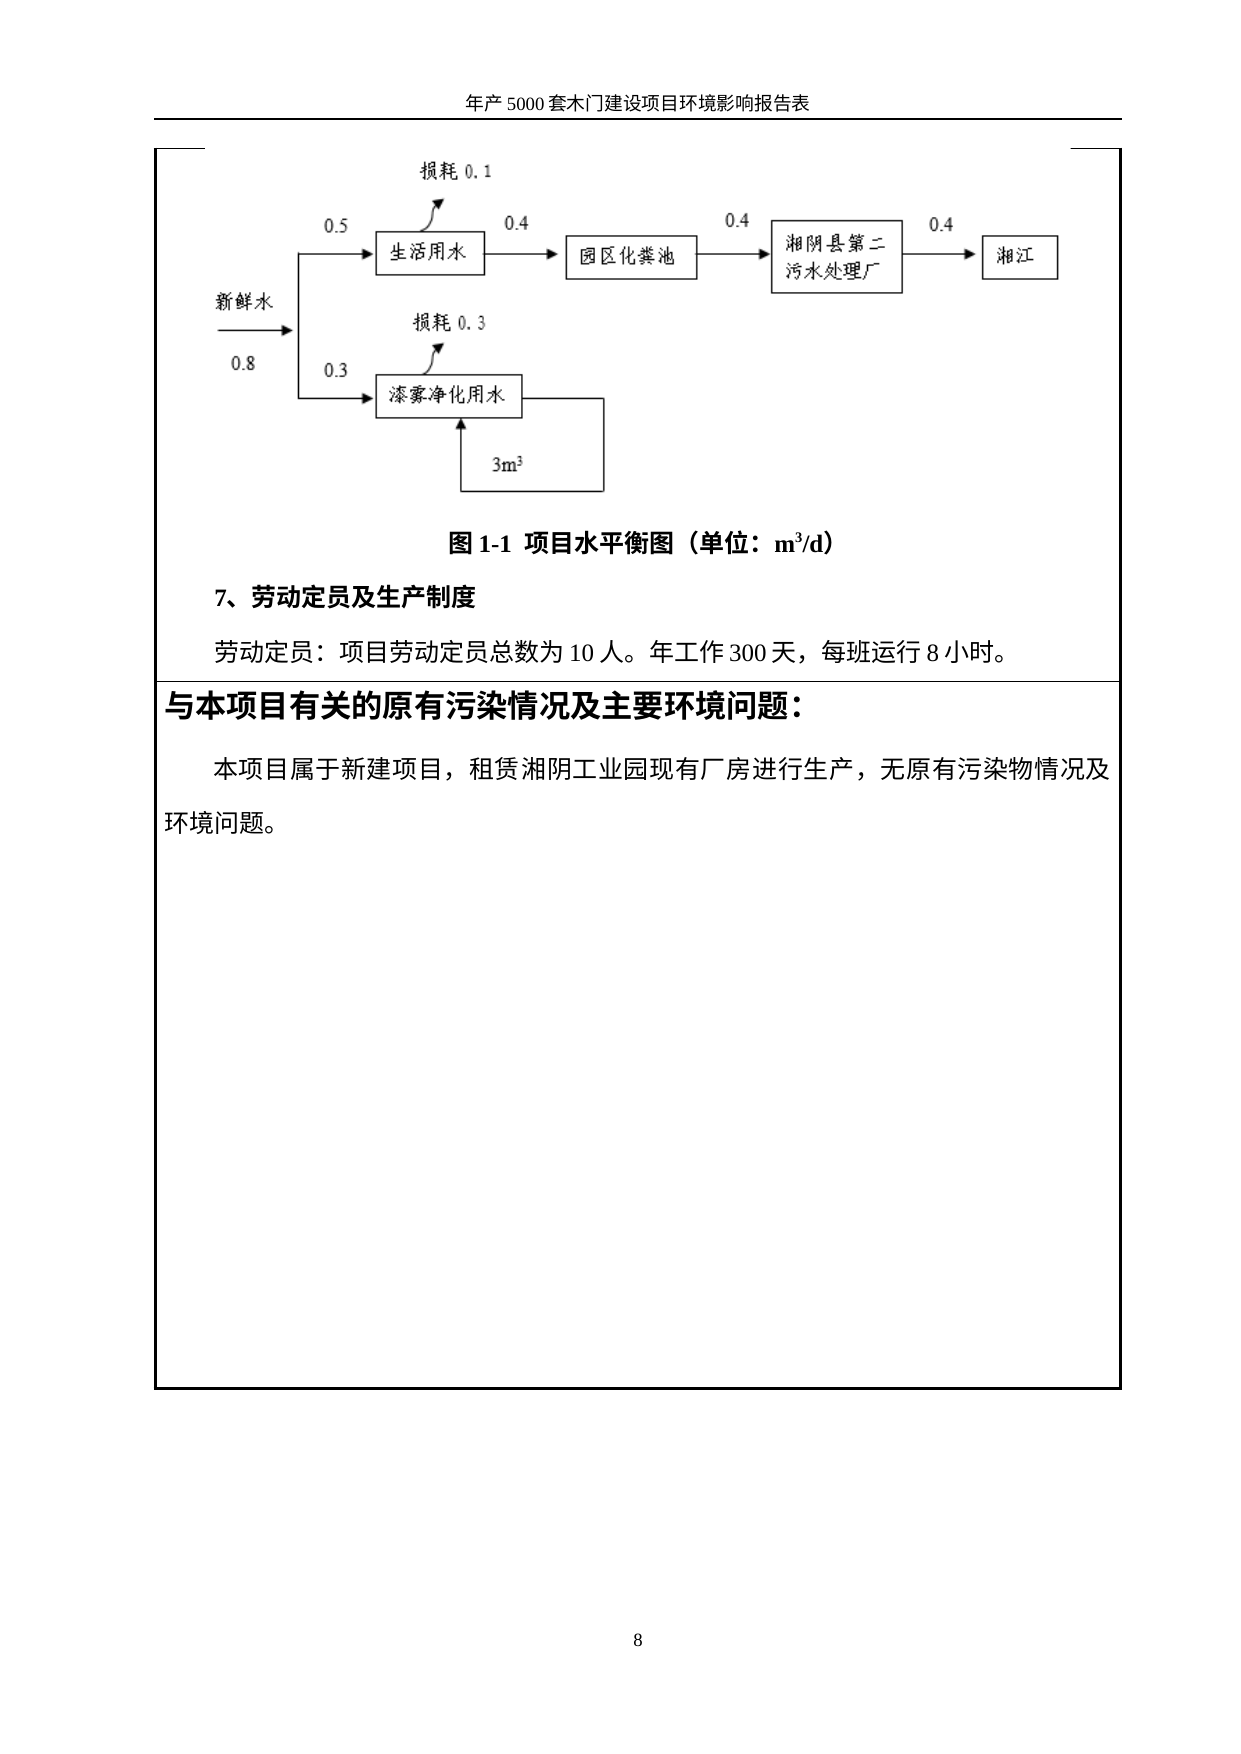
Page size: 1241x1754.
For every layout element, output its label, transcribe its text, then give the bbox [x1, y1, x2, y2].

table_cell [157, 149, 1119, 681]
table_cell 与本项目有关的原有污染情况及主要环境问题： 本项目属于新建项目，租赁湘阴工业园现有厂房进行生产，无原有污染物情况及环境问题。 [157, 682, 1119, 1387]
picture [205, 148, 1071, 509]
